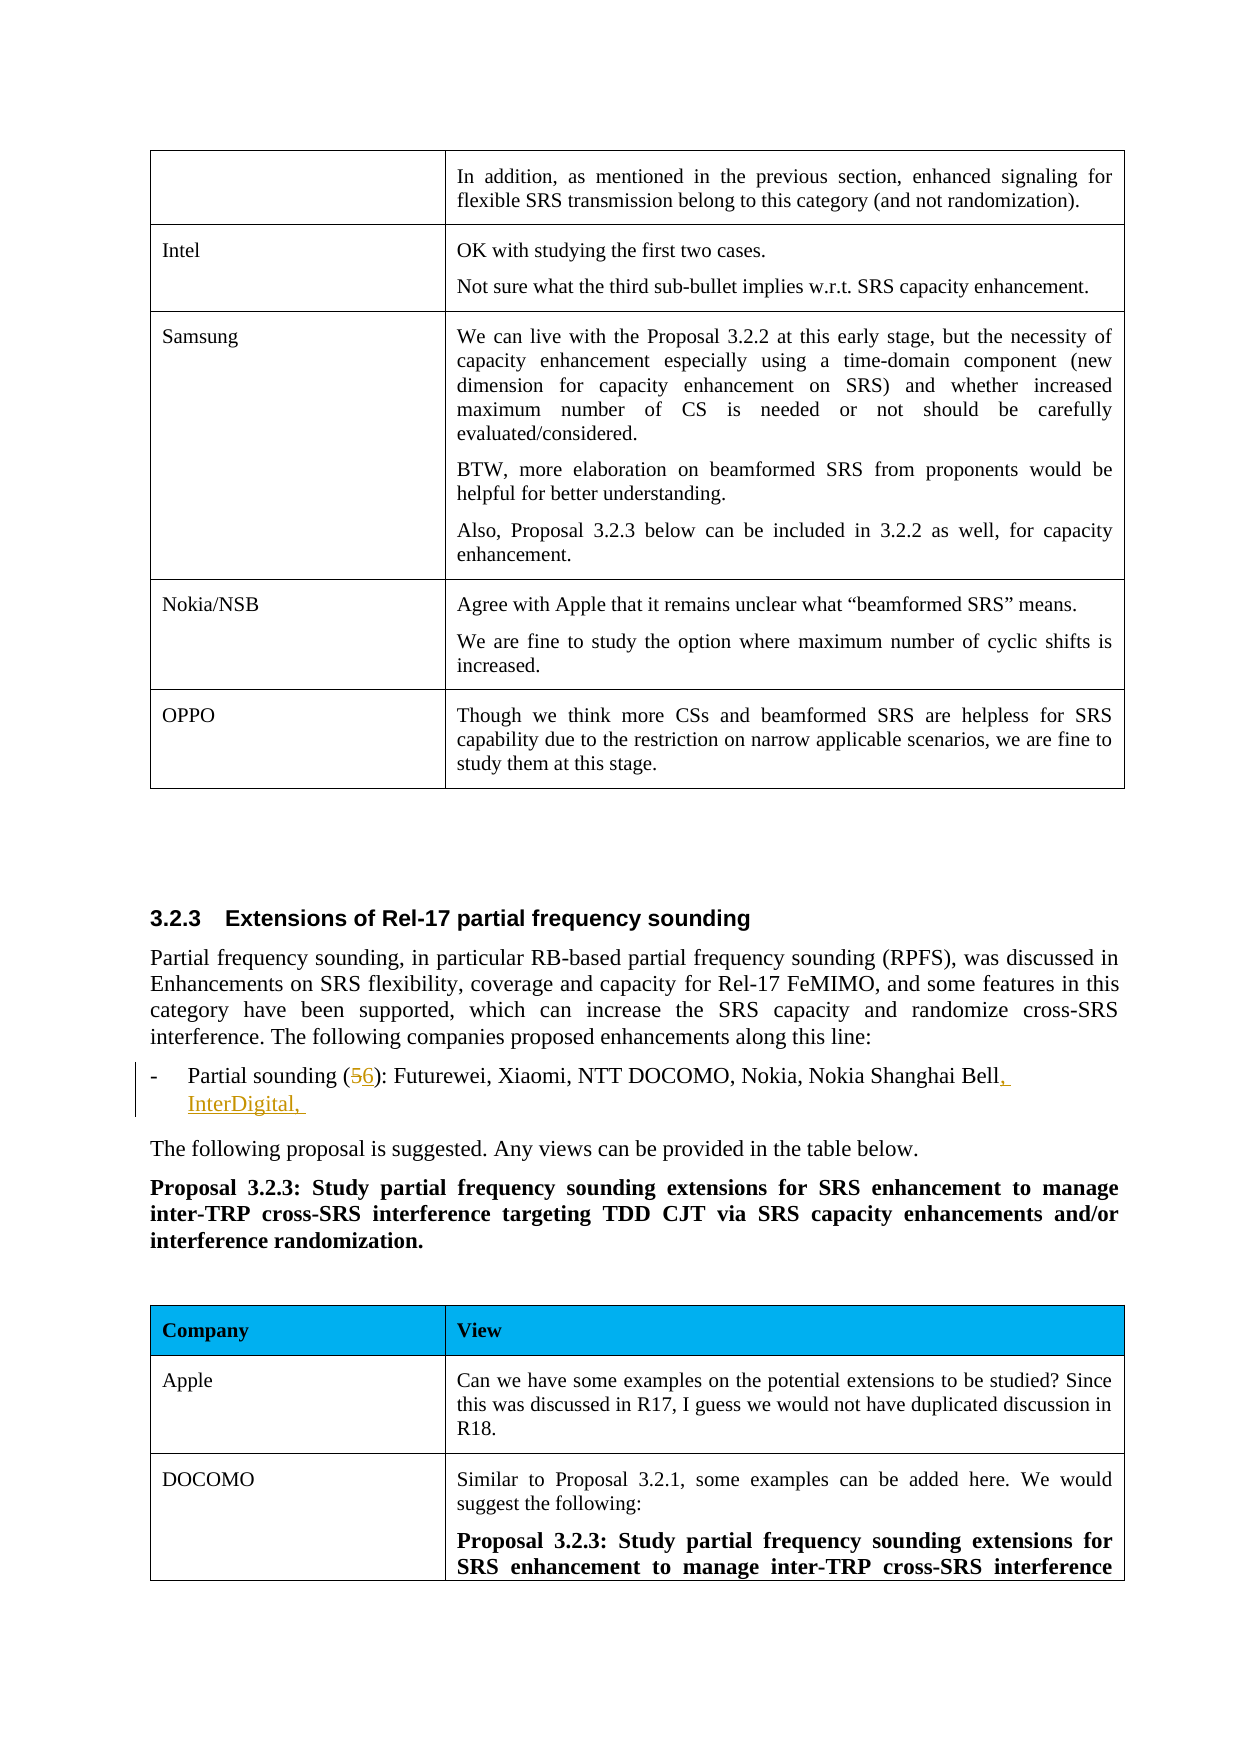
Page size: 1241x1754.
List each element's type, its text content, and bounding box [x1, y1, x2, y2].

table_cell Agree with Apple that it remains unclear what “beamformed SRS” means. We are fine to study the option where maximum number of cyclic shifts is increased. [446, 580, 1124, 689]
table_header Company [151, 1306, 445, 1355]
text Partial frequency sounding, in particular RB-based partial frequency sounding (RPFS), was discussed in Enhancements on SRS flexibility, coverage and capacity for Rel-17 FeMIMO, and some features in this category have been supported, which can increase the SRS capacity and randomize cross-SRS interference. The following companies proposed enhancements along this line: [150, 944, 1120, 1049]
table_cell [446, 151, 1124, 224]
table_cell OPPO [151, 690, 445, 787]
text Proposal 3.2.3: Study partial frequency sounding extensions for SRS enhancement to manage inter-TRP cross-SRS interference targeting TDD CJT via SRS capacity enhancements and/or interference randomization. [150, 1174, 1120, 1253]
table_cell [446, 1454, 1124, 1580]
table_cell Can we have some examples on the potential extensions to be studied? Since this was discussed in R17, I guess we would not have duplicated discussion in R18. [446, 1356, 1124, 1453]
table_cell Apple [151, 1356, 445, 1453]
table_cell QC [151, 151, 445, 224]
table_cell We can live with the Proposal 3.2.2 at this early stage, but the necessity of capacity enhancement especially using a time-domain component (new dimension for capacity enhancement on SRS) and whether increased maximum number of CS is needed or not should be carefully evaluated/considered. BTW, more elaboration on beamformed SRS from proponents would be helpful for better understanding. Also, Proposal 3.2.3 below can be included in 3.2.2 as well, for capacity enhancement. [446, 312, 1124, 578]
table_cell Though we think more CSs and beamformed SRS are helpless for SRS capability due to the restriction on narrow applicable scenarios, we are fine to study them at this stage. [446, 690, 1124, 787]
subtitle Extensions of Rel-17 partial frequency sounding [150, 905, 1120, 931]
table_cell Intel [151, 225, 445, 311]
list Partial sounding (): Futurewei, Xiaomi, NTT DOCOMO, Nokia, Nokia Shanghai Bell [150, 1062, 1120, 1117]
table_cell Samsung [151, 312, 445, 578]
table_cell OK with studying the first two cases. Not sure what the third sub-bullet implies w.r.t. SRS capacity enhancement. [446, 225, 1124, 311]
table_cell DOCOMO [151, 1454, 445, 1580]
text The following proposal is suggested. Any views can be provided in the table below. [150, 1135, 1120, 1162]
table_cell Nokia/NSB [151, 580, 445, 689]
table_header View [446, 1306, 1124, 1355]
